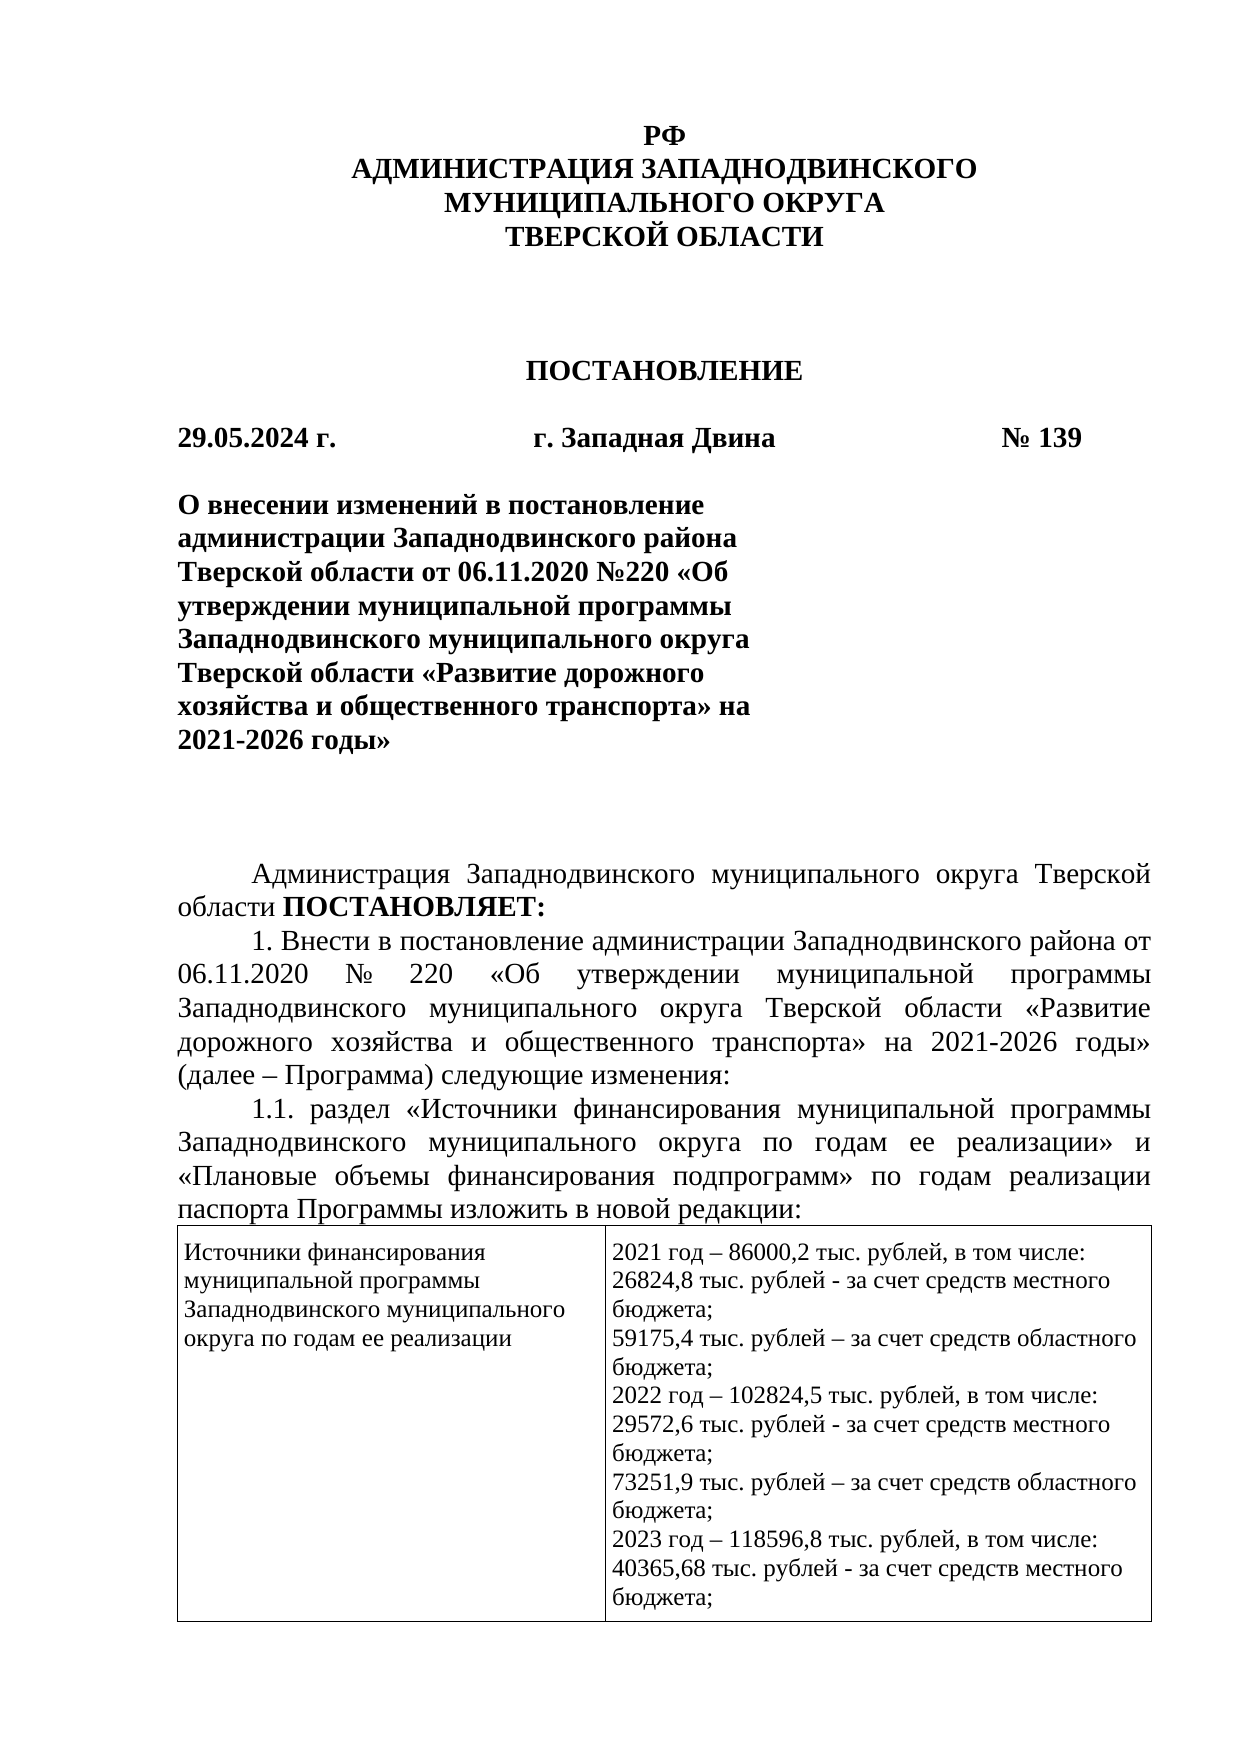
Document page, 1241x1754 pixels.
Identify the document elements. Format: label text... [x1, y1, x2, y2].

text АДМИНИСТРАЦИЯ ЗАПАДНОДВИНСКОГО [177, 152, 1152, 185]
text РФ [177, 118, 1152, 152]
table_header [178, 1226, 605, 1621]
text Тверской области «Развитие дорожного хозяйства и общественного транспорта» на 2021-2026 годы» [177, 655, 797, 755]
text Администрация Западнодвинского муниципального округа Тверской области ПОСТАНОВЛЯЕТ: [177, 856, 1152, 923]
text МУНИЦИПАЛЬНОГО ОКРУГА [177, 185, 1152, 219]
text ТВЕРСКОЙ ОБЛАСТИ [177, 219, 1152, 252]
text Западнодвинского муниципального округа [177, 621, 797, 655]
text администрации Западнодвинского района [177, 521, 797, 554]
text 1. Внести в постановление администрации Западнодвинского района от 06.11.2020 № 220 «Об утверждении муниципальной программы Западнодвинского муниципального округа Тверской области «Развитие дорожного хозяйства и общественного транспорта» на 2021-2026 годы» (далее – Программа) следующие изменения: [177, 923, 1152, 1091]
text 1.1. раздел «Источники финансирования муниципальной программы Западнодвинского муниципального округа по годам ее реализации» и «Плановые объемы финансирования подпрограмм» по годам реализации паспорта Программы изложить в новой редакции: [177, 1091, 1152, 1225]
text ПОСТАНОВЛЕНИЕ [177, 353, 1152, 386]
text О внесении изменений в постановление [177, 487, 797, 521]
text Тверской области от 06.11.2020 №220 «Об утверждении муниципальной программы [177, 554, 797, 621]
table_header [606, 1226, 1151, 1621]
text 29.05.2024 г. г. Западная Двина № 139 [177, 420, 1152, 453]
